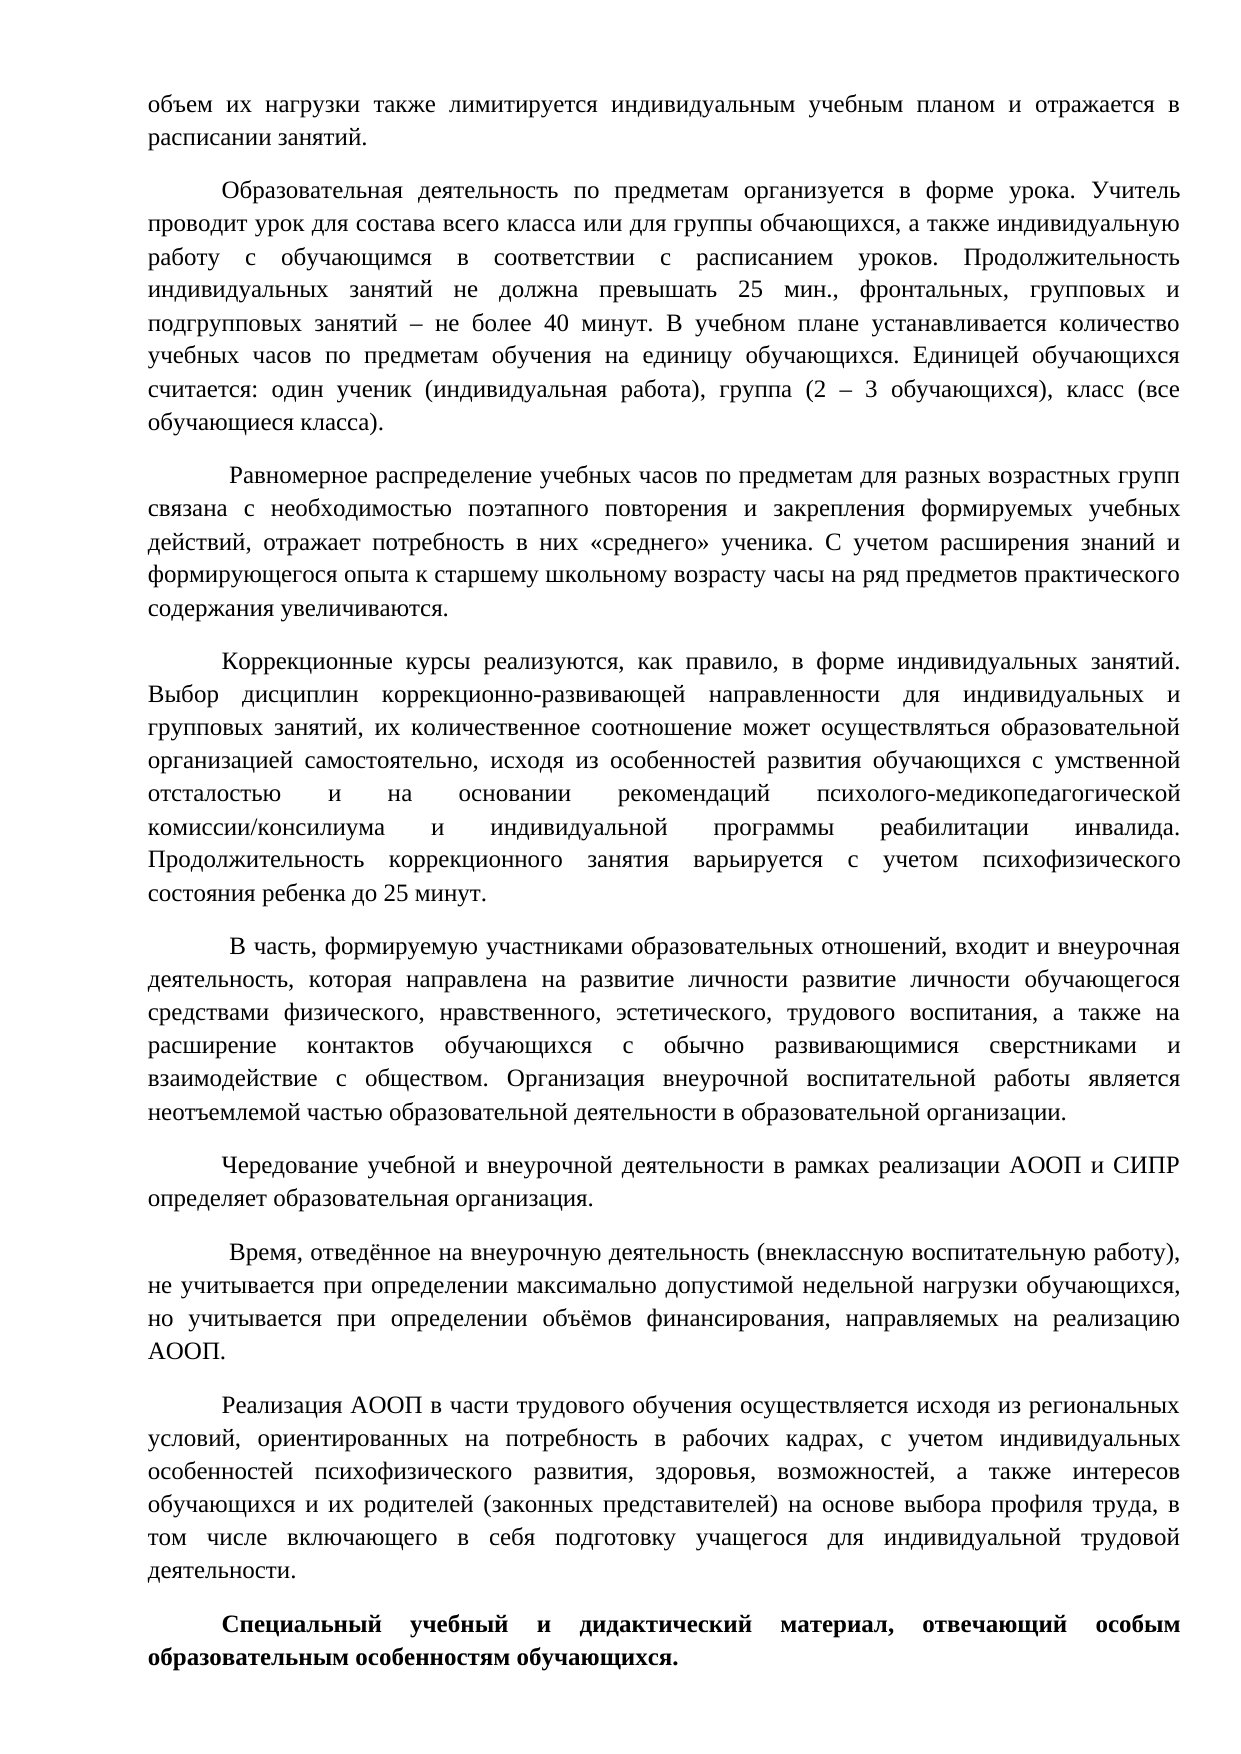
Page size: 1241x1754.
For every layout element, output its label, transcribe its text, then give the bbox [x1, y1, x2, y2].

text Специальный учебный и дидактический материал, отвечающий особым образовательным особенностям обучающихся. [148, 1609, 1181, 1671]
text Время, отведённое на внеурочную деятельность (внеклассную воспитательную работу), не учитывается при определении максимально допустимой недельной нагрузки обучающихся, но учитывается при определении объёмов финансирования, направляемых на реализацию АООП. [148, 1237, 1181, 1365]
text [148, 89, 1181, 150]
text Образовательная деятельность по предметам организуется в форме урока. Учитель проводит урок для состава всего класса или для группы обчающихся, а также индивидуальную работу с обучающимся в соответствии с расписанием уроков. Продолжительность индивидуальных занятий не должна превышать 25 мин., фронтальных, групповых и подгрупповых занятий – не более 40 минут. В учебном плане устанавливается количество учебных часов по предметам обучения на единицу обучающихся. Единицей обучающихся считается: один ученик (индивидуальная работа), группа (2 – 3 обучающихся), класс (все обучающиеся класса). [148, 176, 1181, 435]
text В часть, формируемую участниками образовательных отношений, входит и внеурочная деятельность, которая направлена на развитие личности развитие личности обучающегося средствами физического, нравственного, эстетического, трудового воспитания, а также на расширение контактов обучающихся с обычно развивающимися сверстниками и взаимодействие с обществом. Организация внеурочной воспитательной работы является неотъемлемой частью образовательной деятельности в образовательной организации. [148, 931, 1181, 1125]
text Коррекционные курсы реализуются, как правило, в форме индивидуальных занятий. Выбор дисциплин коррекционно-развивающей направленности для индивидуальных и групповых занятий, их количественное соотношение может осуществляться образовательной организацией самостоятельно, исходя из особенностей развития обучающихся с умственной отсталостью и на основании рекомендаций психолого-медикопедагогической комиссии/консилиума и индивидуальной программы реабилитации инвалида. Продолжительность коррекционного занятия варьируется с учетом психофизического состояния ребенка до 25 минут. [148, 646, 1181, 906]
text Чередование учебной и внеурочной деятельности в рамках реализации АООП и СИПР определяет образовательная организация. [148, 1150, 1181, 1212]
text Реализация АООП в части трудового обучения осуществляется исходя из региональных условий, ориентированных на потребность в рабочих кадрах, с учетом индивидуальных особенностей психофизического развития, здоровья, возможностей, а также интересов обучающихся и их родителей (законных представителей) на основе выбора профиля труда, в том числе включающего в себя подготовку учащегося для индивидуальной трудовой деятельности. [148, 1390, 1181, 1584]
text Равномерное распределение учебных часов по предметам для разных возрастных групп связана с необходимостью поэтапного повторения и закрепления формируемых учебных действий, отражает потребность в них «среднего» ученика. С учетом расширения знаний и формирующегося опыта к старшему школьному возрасту часы на ряд предметов практического содержания увеличиваются. [148, 461, 1181, 621]
